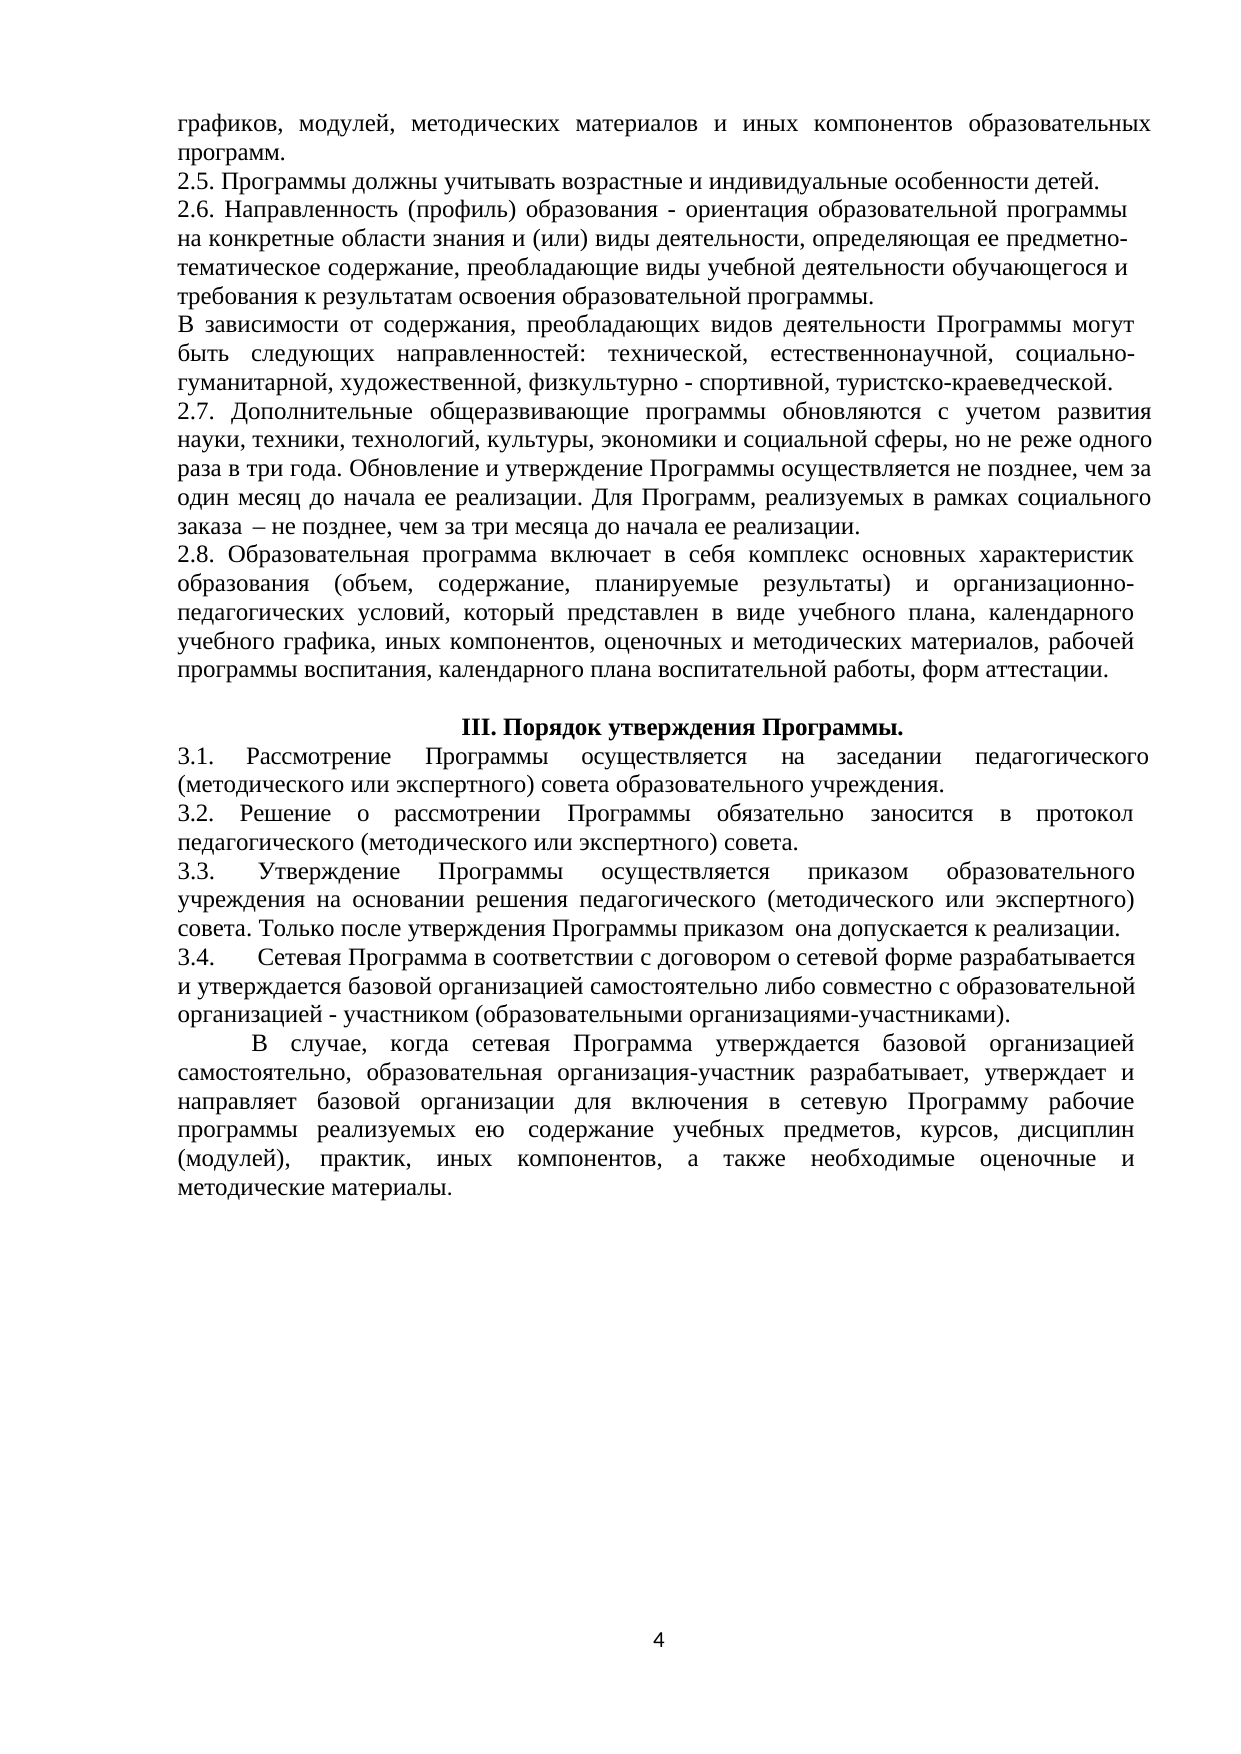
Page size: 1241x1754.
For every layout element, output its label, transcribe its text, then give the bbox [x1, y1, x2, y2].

text 2.7. Дополнительные общеразвивающие программы обновляются с учетом развития науки, техники, технологий, культуры, экономики и социальной сферы, но не реже одного раза в три года. Обновление и утверждение Программы осуществляется не позднее, чем за один месяц до начала ее реализации. Для Программ, реализуемых в рамках социального заказа – не позднее, чем за три месяца до начала ее реализации. [177, 396, 1152, 539]
list Рассмотрение Программы осуществляется на заседании педагогического (методического или экспертного) совета образовательного учреждения. [177, 741, 1152, 798]
list Решение о рассмотрении Программы обязательно заносится в протокол педагогического (методического или экспертного) совета. [177, 798, 1135, 856]
list Сетевая Программа в соответствии с договором о сетевой форме разрабатывается и утверждается базовой организацией самостоятельно либо совместно с образовательной организацией - участником (образовательными организациями-участниками). [177, 942, 1135, 1028]
text 2.6. Направленность (профиль) образования - ориентация образовательной программы на конкретные области знания и (или) виды деятельности, определяющая ее предметно- тематическое содержание, преобладающие виды учебной деятельности обучающегося и требования к результатам освоения образовательной программы. [177, 194, 1128, 309]
text 2.5. Программы должны учитывать возрастные и индивидуальные особенности детей. [177, 166, 1181, 194]
list Порядок утверждения Программы. [461, 712, 1181, 741]
text 2.8. Образовательная программа включает в себя комплекс основных характеристик образования (объем, содержание, планируемые результаты) и организационно- педагогических условий, который представлен в виде учебного плана, календарного учебного графика, иных компонентов, оценочных и методических материалов, рабочей программы воспитания, календарного плана воспитательной работы, форм аттестации. [177, 539, 1135, 683]
text В случае, когда сетевая Программа утверждается базовой организацией самостоятельно, образовательная организация-участник разрабатывает, утверждает и направляет базовой организации для включения в сетевую Программу рабочие программы реализуемых ею содержание учебных предметов, курсов, дисциплин (модулей), практик, иных компонентов, а также необходимые оценочные и методические материалы. [177, 1028, 1135, 1201]
text В зависимости от содержания, преобладающих видов деятельности Программы могут быть следующих направленностей: технической, естественнонаучной, социально- гуманитарной, художественной, физкультурно - спортивной, туристско-краеведческой. [177, 309, 1136, 396]
text графиков, модулей, методических материалов и иных компонентов образовательных программ. [177, 108, 1151, 166]
list Утверждение Программы осуществляется приказом образовательного учреждения на основании решения педагогического (методического или экспертного) совета. Только после утверждения Программы приказом она допускается к реализации. [177, 856, 1135, 942]
